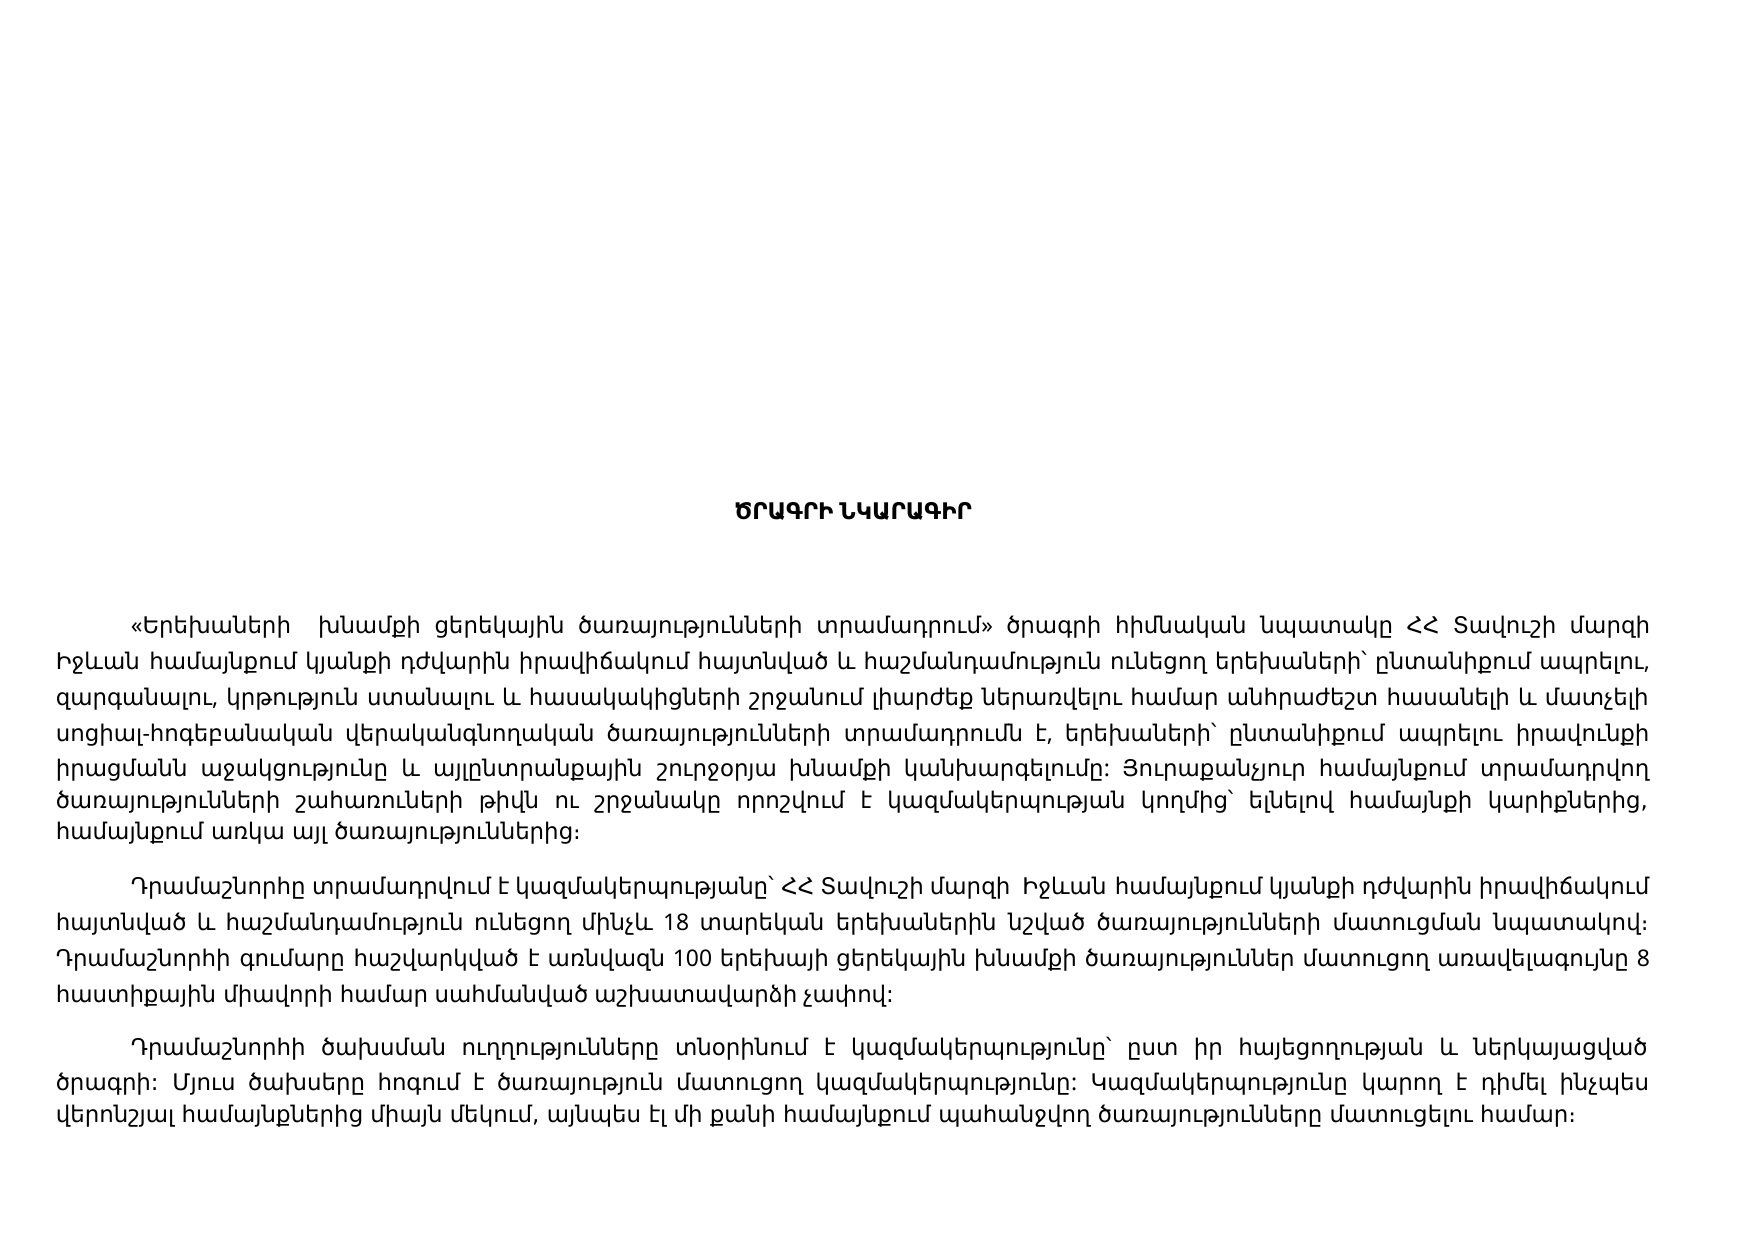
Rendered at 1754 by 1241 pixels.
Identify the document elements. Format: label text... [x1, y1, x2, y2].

text ԾՐԱԳՐԻ ՆԿԱՐԱԳԻՐ [56, 495, 1650, 526]
text Դրամաշնորհի ծախսման ուղղությունները տնօրինում է կազմակերպությունը՝ ըստ իր հայեցողության և ներկայացված ծրագրի: Մյուս ծախսերը հոգում է ծառայություն մատուցող կազմակերպությունը: Կազմակերպությունը կարող է դիմել ինչպես վերոնշյալ համայնքներից միայն մեկում, այնպես էլ մի քանի համայնքում պահանջվող ծառայությունները մատուցելու համար։ [56, 1034, 1650, 1127]
text Դրամաշնորհը տրամադրվում է կազմակերպությանը՝ ՀՀ Տավուշի մարզի Իջևան համայնքում կյանքի դժվարին իրավիճակում հայտնված և հաշմանդամություն ունեցող մինչև 18 տարեկան երեխաներին նշված ծառայությունների մատուցման նպատակով։ Դրամաշնորհի գումարը հաշվարկված է առնվազն 100 երեխայի ցերեկային խնամքի ծառայություններ մատուցող առավելագույնը 8 հաստիքային միավորի համար սահմանված աշխատավարձի չափով: [56, 870, 1650, 1009]
text «Երեխաների խնամքի ցերեկային ծառայությունների տրամադրում» ծրագրի հիմնական նպատակը ՀՀ Տավուշի մարզի Իջևան համայնքում կյանքի դժվարին իրավիճակում հայտնված և հաշմանդամություն ունեցող երեխաների՝ ընտանիքում ապրելու, զարգանալու, կրթություն ստանալու և հասակակիցների շրջանում լիարժեք ներառվելու համար անհրաժեշտ հասանելի և մատչելի սոցիալ-հոգեբանական վերականգնողական ծառայությունների տրամադրումն է, երեխաների՝ ընտանիքում ապրելու իրավունքի իրացմանն աջակցությունը և այլընտրանքային շուրջօրյա խնամքի կանխարգելումը: Յուրաքանչյուր համայնքում տրամադրվող ծառայությունների շահառուների թիվն ու շրջանակը որոշվում է կազմակերպության կողմից՝ ելնելով համայնքի կարիքներից, համայնքում առկա այլ ծառայություններից։ [56, 609, 1650, 845]
